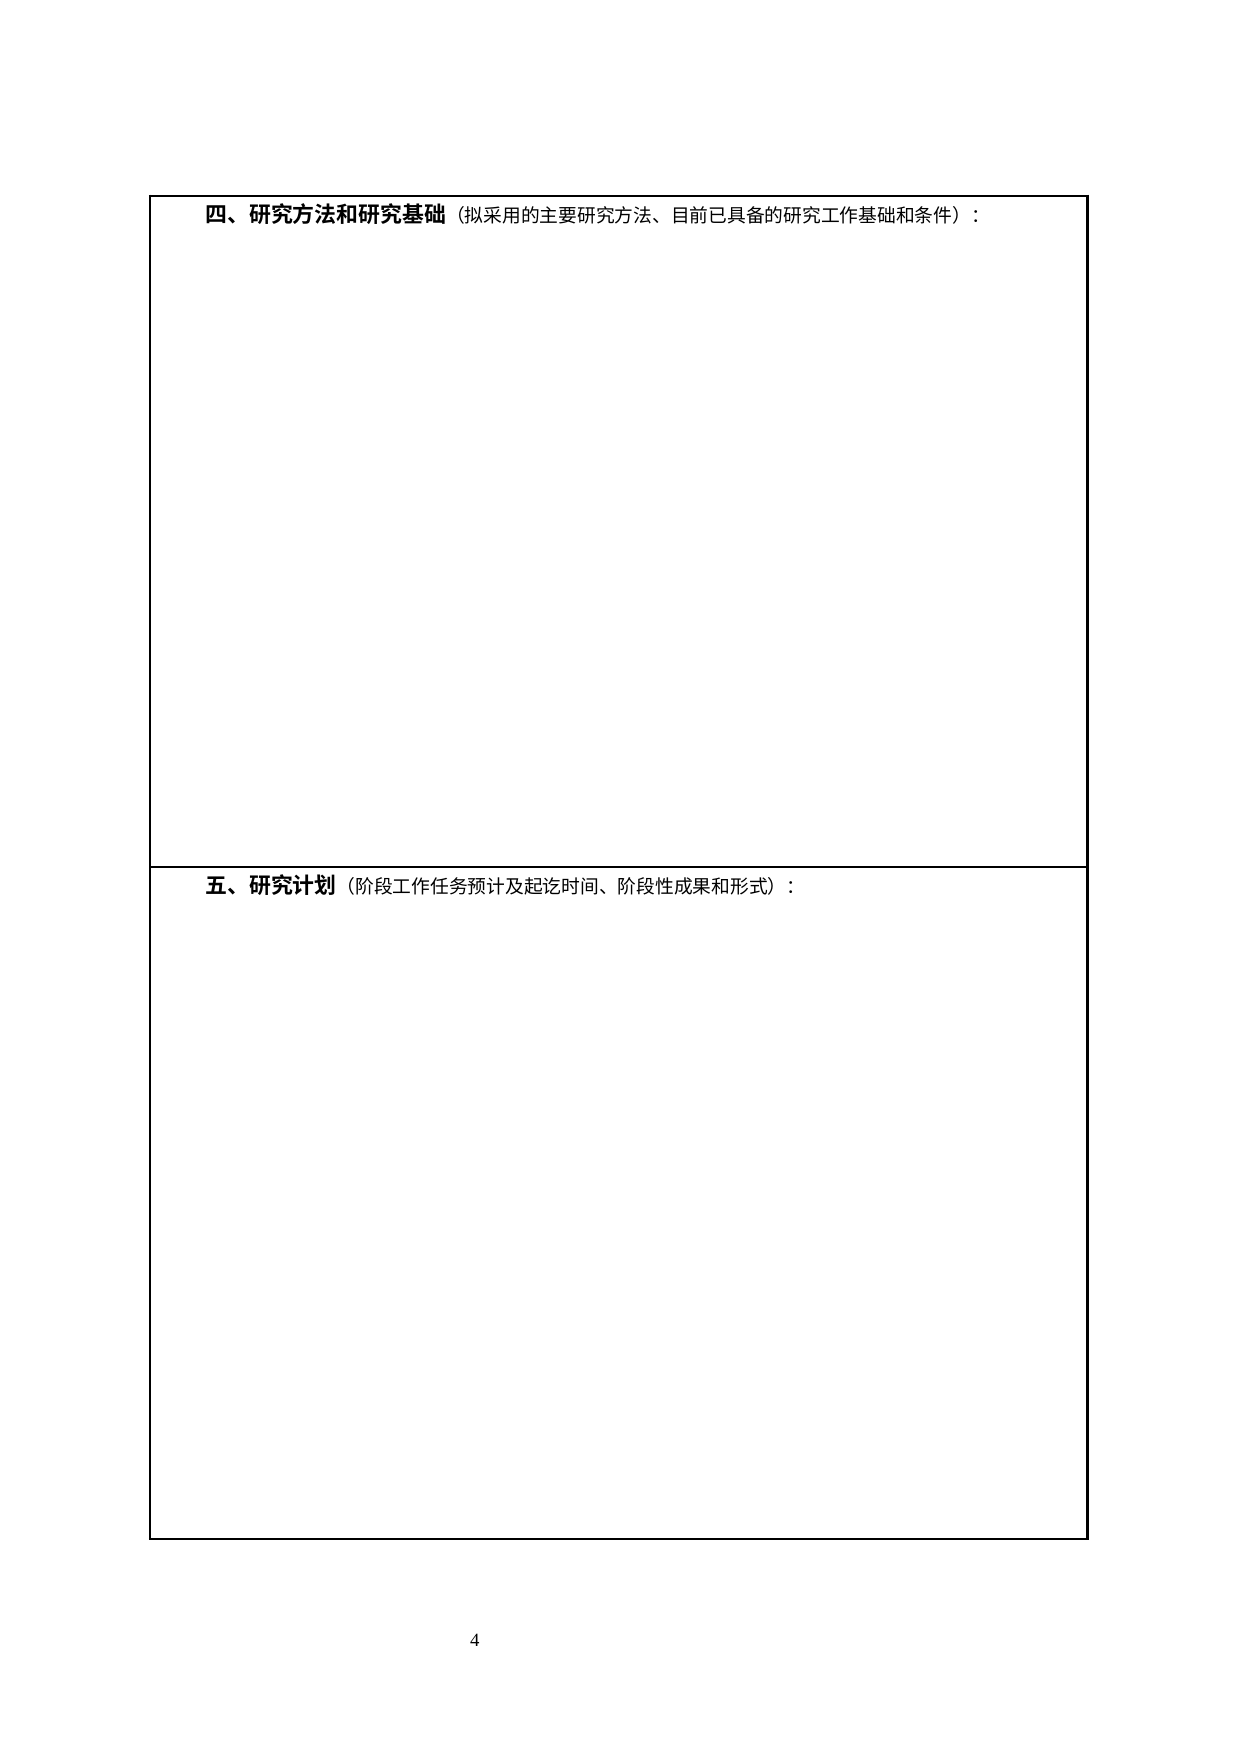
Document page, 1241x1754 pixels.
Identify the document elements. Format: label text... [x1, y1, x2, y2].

table_header 四、研究方法和研究基础（拟采用的主要研究方法、目前已具备的研究工作基础和条件）： [151, 197, 1086, 866]
table_cell 五、研究计划（阶段工作任务预计及起讫时间、阶段性成果和形式）： [151, 868, 1086, 1538]
